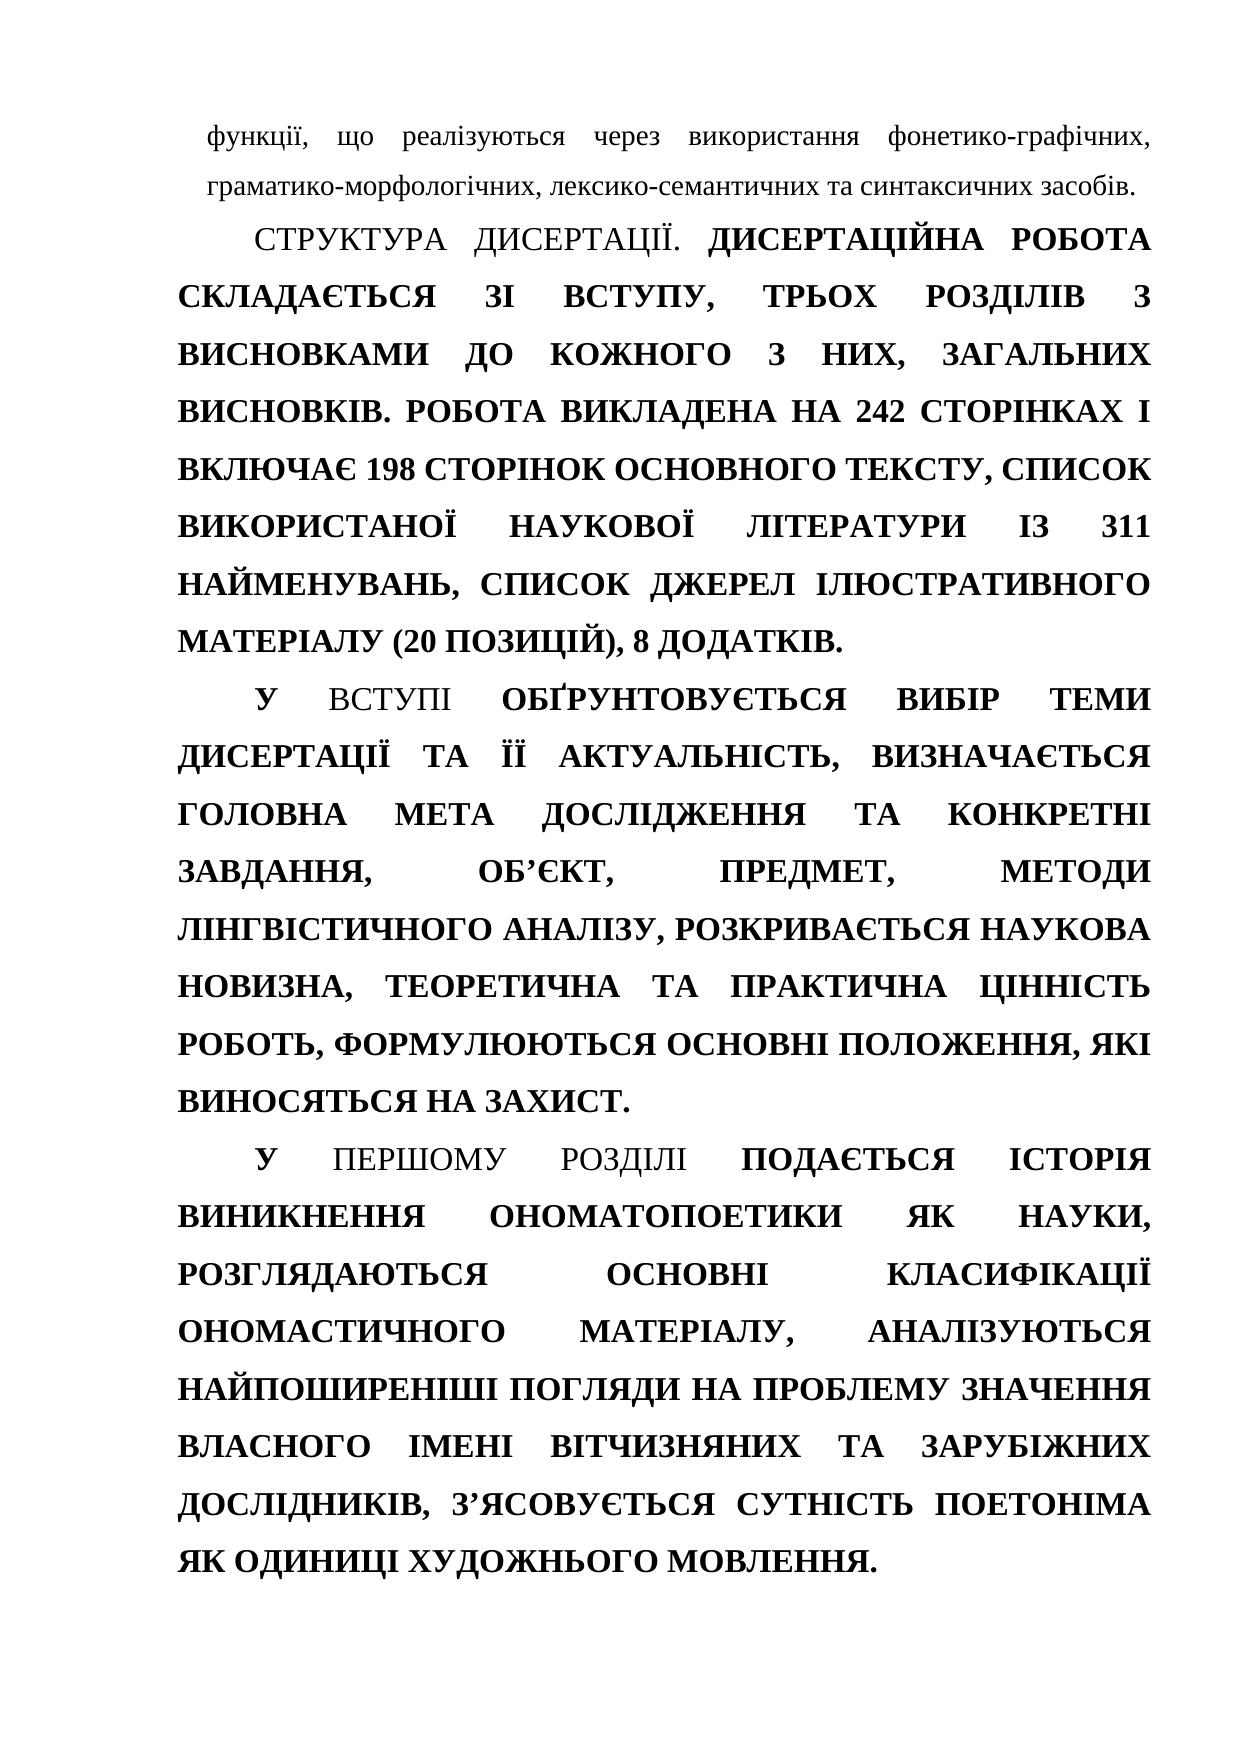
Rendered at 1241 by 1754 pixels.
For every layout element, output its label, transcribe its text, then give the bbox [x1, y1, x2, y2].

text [207, 118, 1152, 202]
title У першому розділі подається історія виникнення ономатопоетики як науки, розглядаються основні класифікації ономастичного матеріалу, аналізуються найпоширеніші погляди на проблему значення власного імені вітчизняних та зарубіжних дослідників, з’ясовується сутність поетоніма як одиниці художнього мовлення. [177, 1139, 1152, 1579]
title Структура дисертації. Дисертаційна робота складається зі вступу, трьох розділів з висновками до кожного з них, загальних висновків. Робота викладена на 242 сторінках і включає 198 сторінок основного тексту, список використаної наукової літератури із 311 найменувань, список джерел ілюстративного матеріалу (20 позицій), 8 додатків. [177, 219, 1152, 659]
title У вступі обґрунтовується вибір теми дисертації та її актуальність, визначається головна мета дослідження та конкретні завдання, об’єкт, предмет, методи лінгвістичного аналізу, розкривається наукова новизна, теоретична та практична цінність роботь, формулюються основні положення, які виносяться на захист. [177, 679, 1152, 1119]
